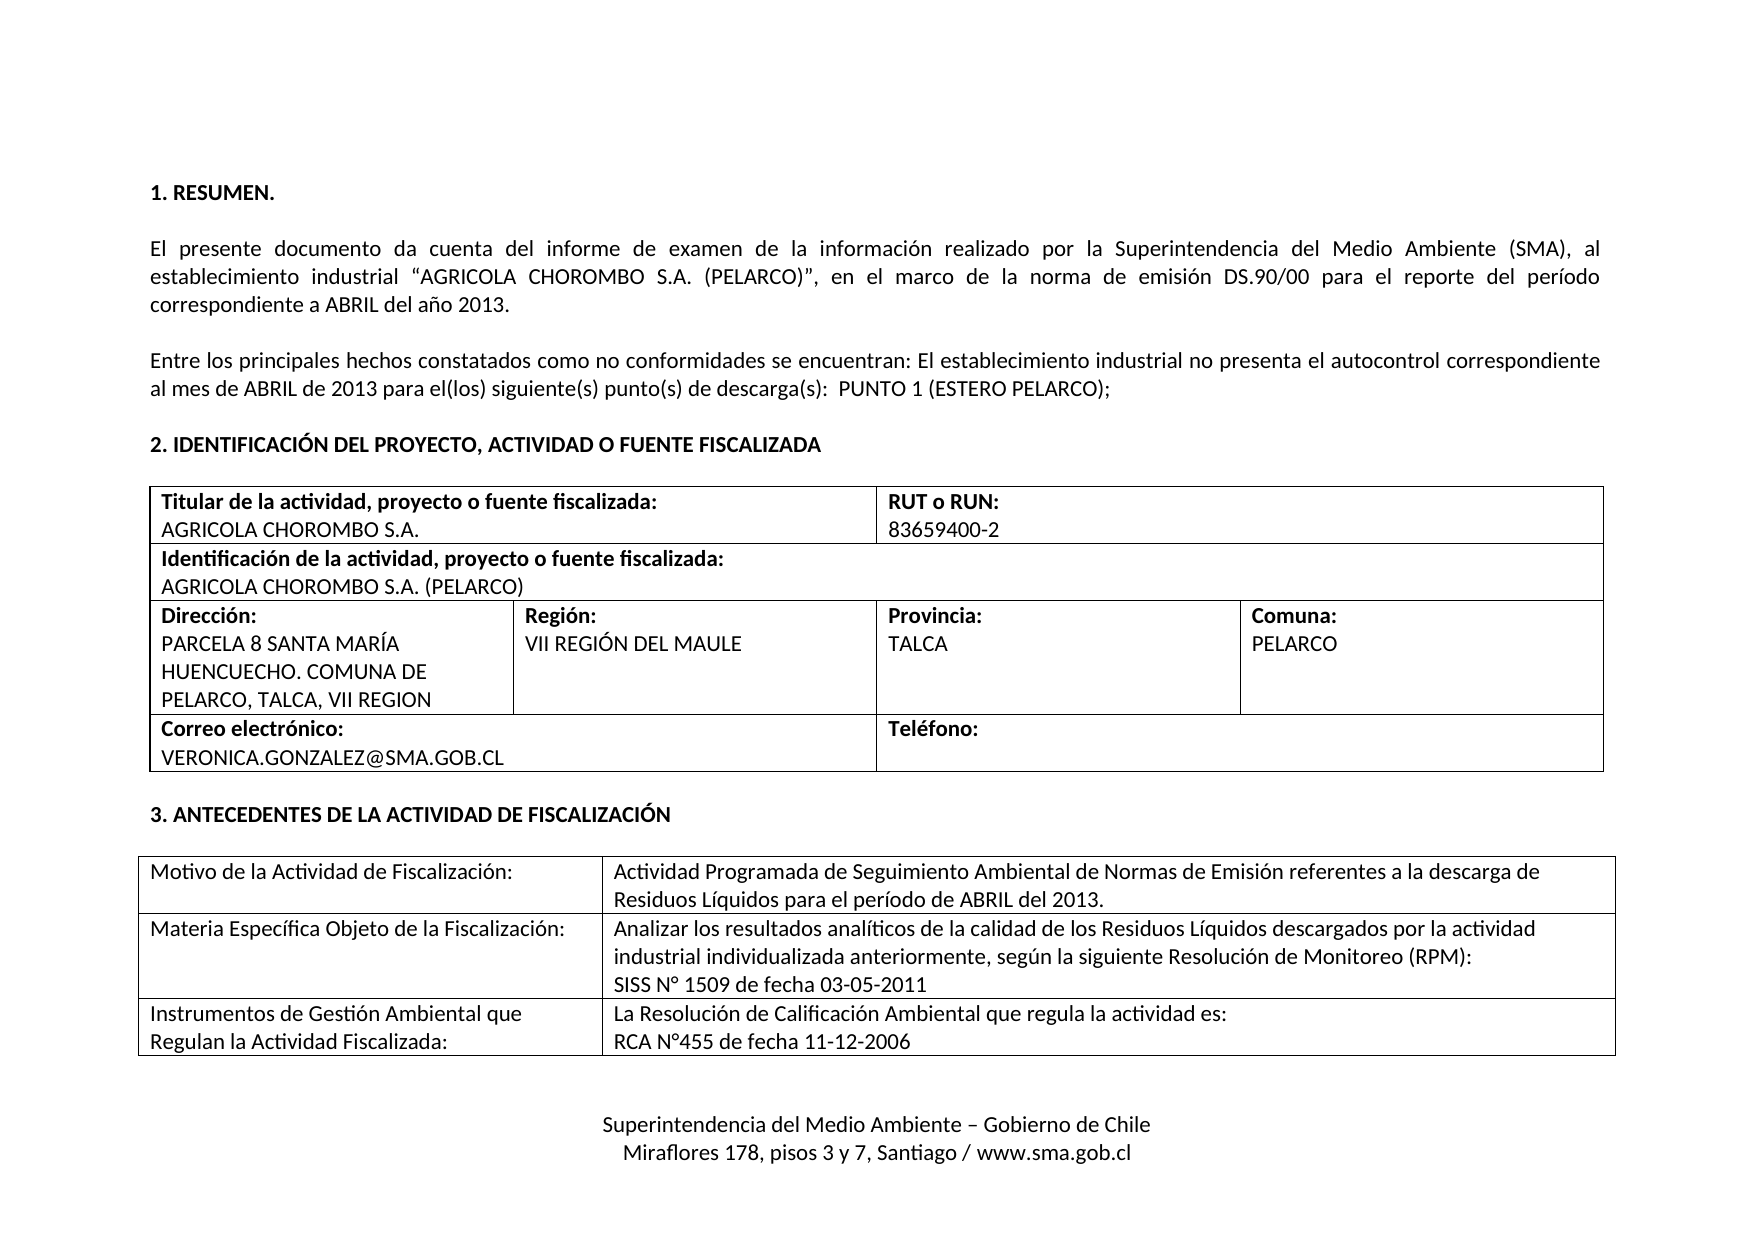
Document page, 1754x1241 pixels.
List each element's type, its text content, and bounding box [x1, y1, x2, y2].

table_header Titular de la actividad, proyecto o fuente fiscalizada: AGRICOLA CHOROMBO S.A. [151, 487, 876, 543]
table_header Motivo de la Actividad de Fiscalización: [139, 857, 602, 913]
table_cell Materia Específica Objeto de la Fiscalización: [139, 914, 602, 998]
table_cell Correo electrónico: VERONICA.GONZALEZ@SMA.GOB.CL [151, 715, 876, 771]
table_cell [603, 999, 1615, 1055]
table_header Actividad Programada de Seguimiento Ambiental de Normas de Emisión referentes a la descarga de Residuos Líquidos para el período de ABRIL del 2013. [603, 857, 1615, 913]
text 3. ANTECEDENTES DE LA ACTIVIDAD DE FISCALIZACIÓN [150, 772, 1604, 828]
table_cell Dirección: PARCELA 8 SANTA MARÍA HUENCUECHO. COMUNA DE PELARCO, TALCA, VII REGION [151, 601, 513, 713]
table_header RUT o RUN: 83659400-2 [877, 487, 1603, 543]
text Entre los principales hechos constatados como no conformidades se encuentran: El establecimiento industrial no presenta el autocontrol correspondiente al mes de ABRIL de 2013 para el(los) siguiente(s) punto(s) de descarga(s): PUNTO 1 (ESTERO PELARCO); [150, 318, 1604, 402]
text 1. RESUMEN. [150, 150, 1604, 206]
table_cell Analizar los resultados analíticos de la calidad de los Residuos Líquidos descargados por la actividad industrial individualizada anteriormente, según la siguiente Resolución de Monitoreo (RPM): SISS N° 1509 de fecha 03-05-2011 [603, 914, 1615, 998]
table_cell Teléfono: [877, 715, 1603, 771]
text 2. IDENTIFICACIÓN DEL PROYECTO, ACTIVIDAD O FUENTE FISCALIZADA [150, 402, 1604, 458]
table_cell Región: VII REGIÓN DEL MAULE [514, 601, 876, 713]
text El presente documento da cuenta del informe de examen de la información realizado por la Superintendencia del Medio Ambiente (SMA), al establecimiento industrial “AGRICOLA CHOROMBO S.A. (PELARCO)”, en el marco de la norma de emisión DS.90/00 para el reporte del período correspondiente a ABRIL del año 2013. [150, 206, 1604, 318]
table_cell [139, 999, 602, 1055]
table_cell Identificación de la actividad, proyecto o fuente fiscalizada: AGRICOLA CHOROMBO S.A. (PELARCO) [151, 544, 1603, 600]
table_cell Provincia: TALCA [877, 601, 1240, 713]
table_cell Comuna: PELARCO [1241, 601, 1603, 713]
